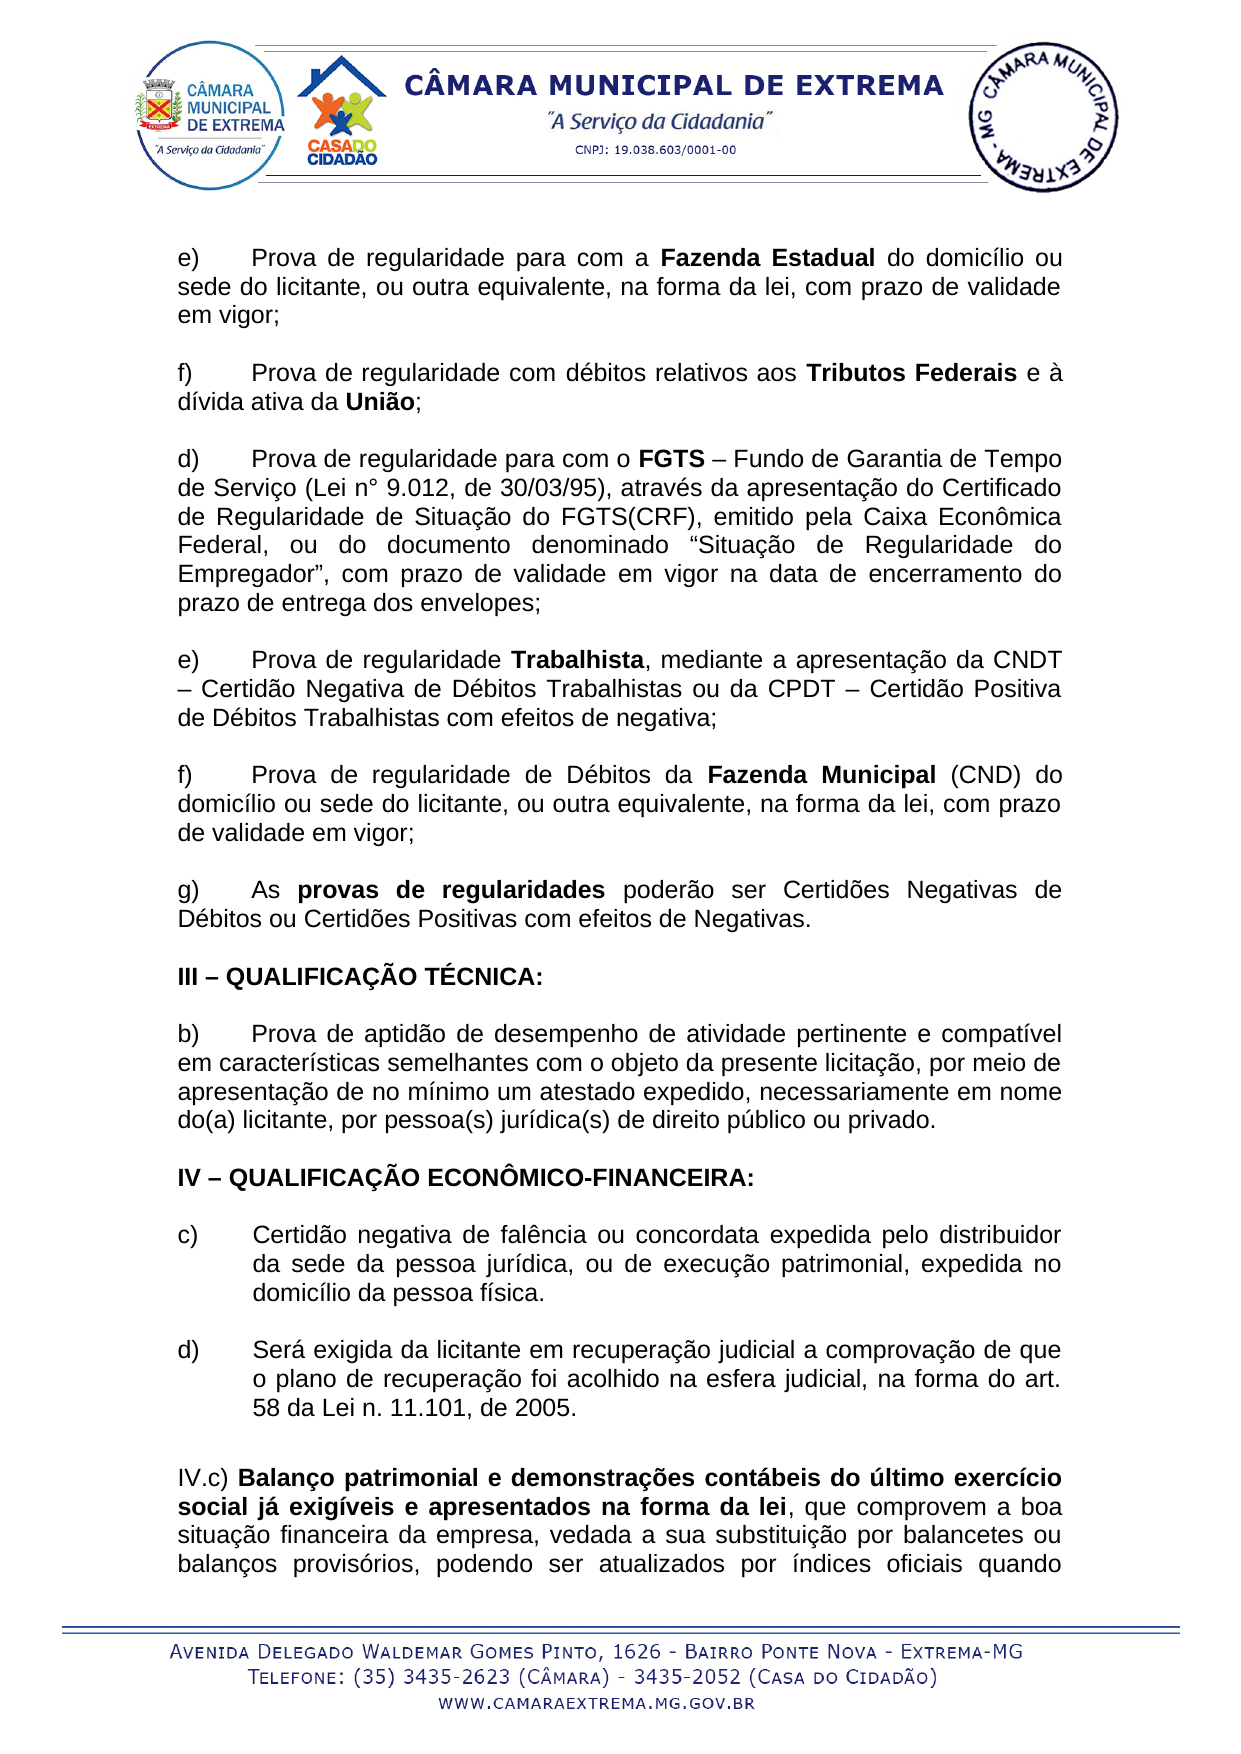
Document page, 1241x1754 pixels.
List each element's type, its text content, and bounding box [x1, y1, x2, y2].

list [177, 1463, 1063, 1578]
text g) As provas de regularidades poderão ser Certidões Negativas de Débitos ou Certidões Positivas com efeitos de Negativas. [177, 875, 1063, 933]
picture [124, 30, 1123, 221]
list Será exigida da licitante em recuperação judicial a comprovação de que o plano de recuperação foi acolhido na esfera judicial, na forma do art. 58 da Lei n. 11.101, de 2005. [177, 1335, 1063, 1421]
list Prova de regularidade para com a Fazenda Estadual do domicílio ou sede do licitante, ou outra equivalente, na forma da lei, com prazo de validade em vigor; [177, 243, 1063, 329]
list d) Prova de regularidade para com o FGTS – Fundo de Garantia de Tempo de Serviço (Lei n° 9.012, de 30/03/95), através da apresentação do Certificado de Regularidade de Situação do FGTS(CRF), emitido pela Caixa Econômica Federal, ou do documento denominado “Situação de Regularidade do Empregador”, com prazo de validade em vigor na data de encerramento do prazo de entrega dos envelopes; [177, 444, 1063, 616]
list Prova de regularidade com débitos relativos aos Tributos Federais e à dívida ativa da União; [177, 358, 1063, 415]
list Prova de aptidão de desempenho de atividade pertinente e compatível em características semelhantes com o objeto da presente licitação, por meio de apresentação de no mínimo um atestado expedido, necessariamente em nome do(a) licitante, por pessoa(s) jurídica(s) de direito público ou privado. [177, 1019, 1063, 1134]
picture [46, 1615, 1194, 1724]
text IV – QUALIFICAÇÃO ECONÔMICO-FINANCEIRA: [177, 1163, 1063, 1191]
list Certidão negativa de falência ou concordata expedida pelo distribuidor da sede da pessoa jurídica, ou de execução patrimonial, expedida no domicílio da pessoa física. [177, 1220, 1063, 1306]
text f) Prova de regularidade de Débitos da Fazenda Municipal (CND) do domicílio ou sede do licitante, ou outra equivalente, na forma da lei, com prazo de validade em vigor; [177, 760, 1063, 846]
text III – QUALIFICAÇÃO TÉCNICA: [177, 961, 1063, 990]
text e) Prova de regularidade Trabalhista, mediante a apresentação da CNDT – Certidão Negativa de Débitos Trabalhistas ou da CPDT – Certidão Positiva de Débitos Trabalhistas com efeitos de negativa; [177, 645, 1063, 731]
